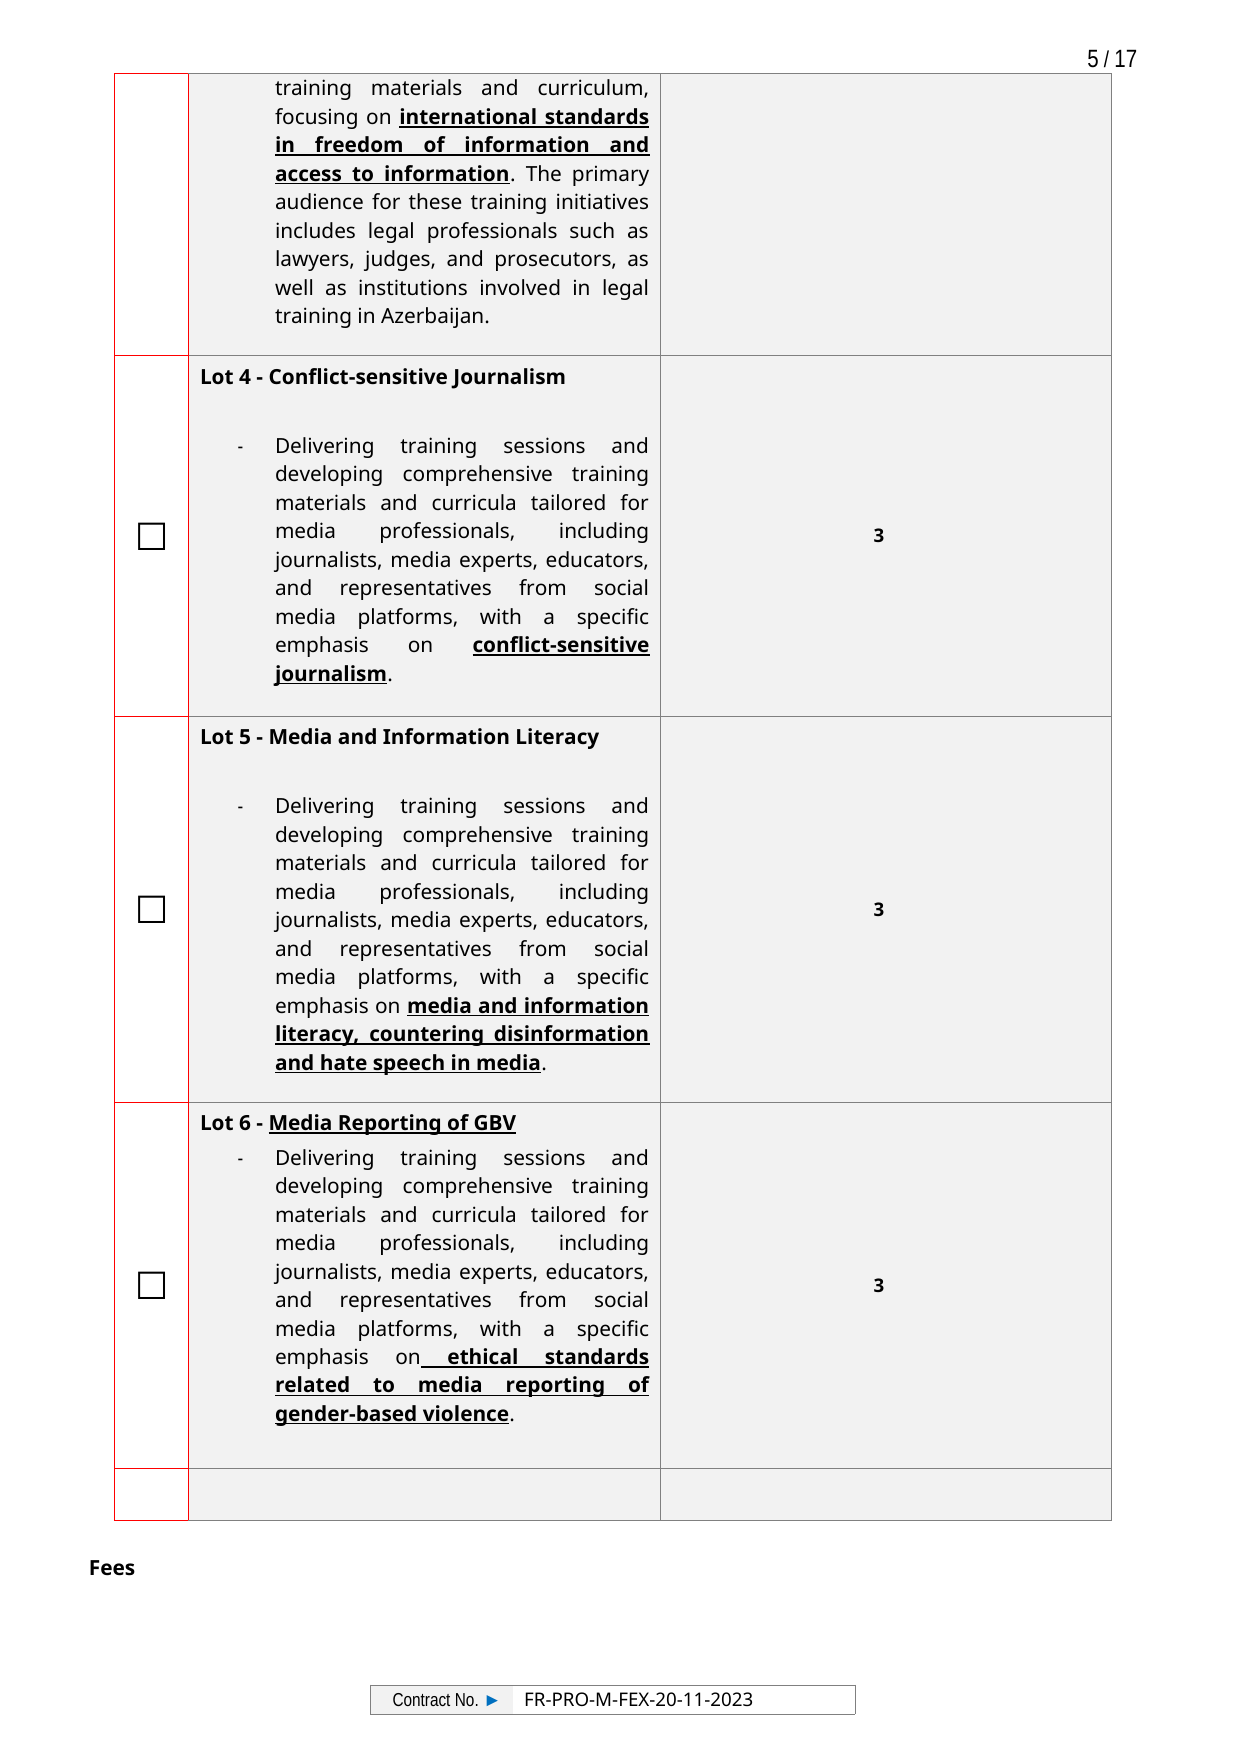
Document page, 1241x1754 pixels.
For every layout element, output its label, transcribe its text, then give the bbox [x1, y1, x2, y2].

table_cell Lot 5 - Media and Information Literacy Delivering training sessions and developing comprehensive training materials and curricula tailored for media professionals, including journalists, media experts, educators, and representatives from social media platforms, with a specific emphasis on media and information literacy, countering disinformation and hate speech in media. [189, 717, 660, 1102]
table_cell [115, 1469, 188, 1520]
table_cell Lot 4 - Conflict-sensitive Journalism Delivering training sessions and developing comprehensive training materials and curricula tailored for media professionals, including journalists, media experts, educators, and representatives from social media platforms, with a specific emphasis on conflict-sensitive journalism. [189, 356, 660, 716]
table_cell 3 [661, 74, 1111, 355]
text Fees [89, 1553, 1137, 1581]
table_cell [189, 74, 660, 355]
table_cell [189, 1469, 660, 1520]
table_cell 3 [661, 1103, 1111, 1468]
table_cell [661, 1469, 1111, 1520]
table_cell 3 [661, 717, 1111, 1102]
table_cell Lot 6 - Media Reporting of GBV Delivering training sessions and developing comprehensive training materials and curricula tailored for media professionals, including journalists, media experts, educators, and representatives from social media platforms, with a specific emphasis on ethical standards related to media reporting of gender-based violence. [189, 1103, 660, 1468]
table_cell 3 [661, 356, 1111, 716]
